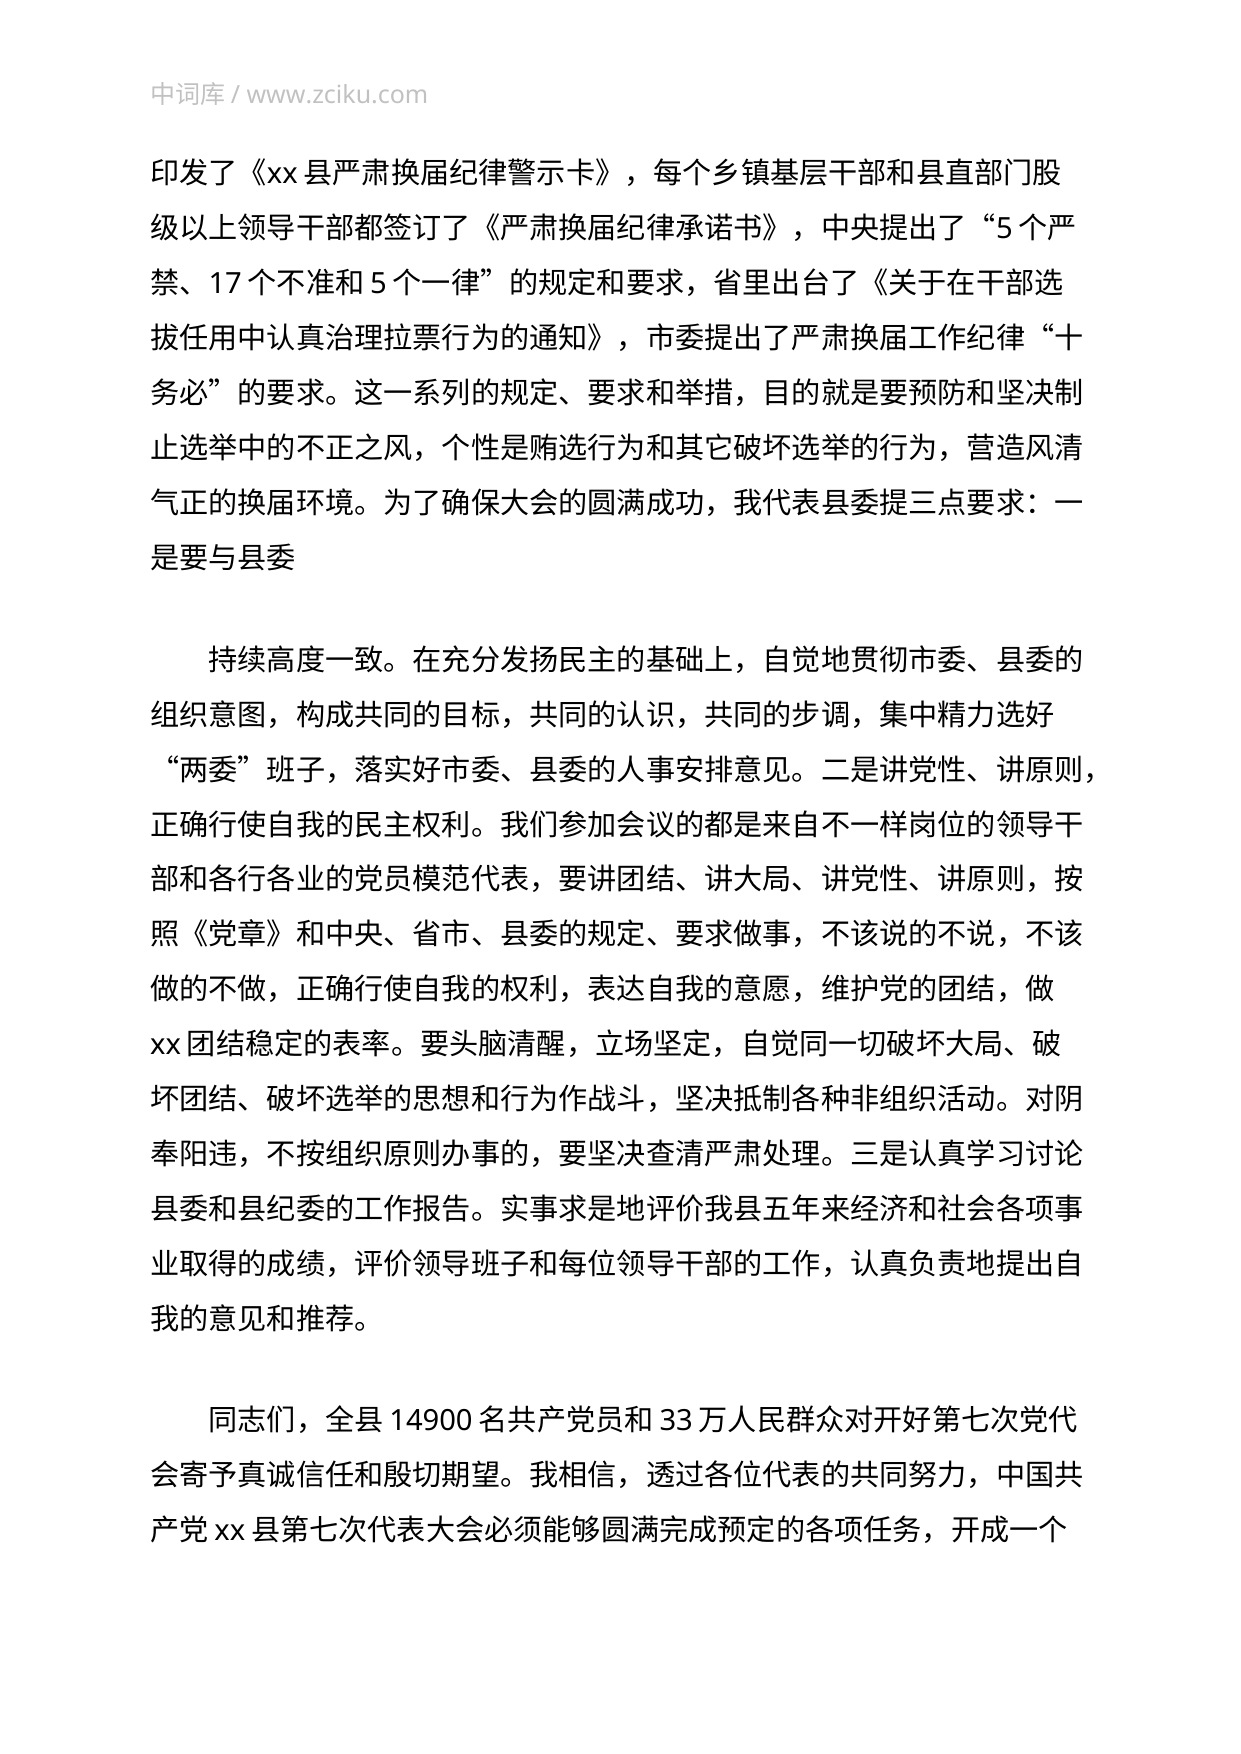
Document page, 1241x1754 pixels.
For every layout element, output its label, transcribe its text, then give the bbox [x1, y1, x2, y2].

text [150, 150, 1090, 577]
text 持续高度一致。在充分发扬民主的基础上，自觉地贯彻市委、县委的组织意图，构成共同的目标，共同的认识，共同的步调，集中精力选好“两委”班子，落实好市委、县委的人事安排意见。二是讲党性、讲原则，正确行使自我的民主权利。我们参加会议的都是来自不一样岗位的领导干部和各行各业的党员模范代表，要讲团结、讲大局、讲党性、讲原则，按照《党章》和中央、省市、县委的规定、要求做事，不该说的不说，不该做的不做，正确行使自我的权利，表达自我的意愿，维护党的团结，做xx团结稳定的表率。要头脑清醒，立场坚定，自觉同一切破坏大局、破坏团结、破坏选举的思想和行为作战斗，坚决抵制各种非组织活动。对阴奉阳违，不按组织原则办事的，要坚决查清严肃处理。三是认真学习讨论县委和县纪委的工作报告。实事求是地评价我县五年来经济和社会各项事业取得的成绩，评价领导班子和每位领导干部的工作，认真负责地提出自我的意见和推荐。 [150, 636, 1090, 1337]
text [150, 1397, 1090, 1549]
